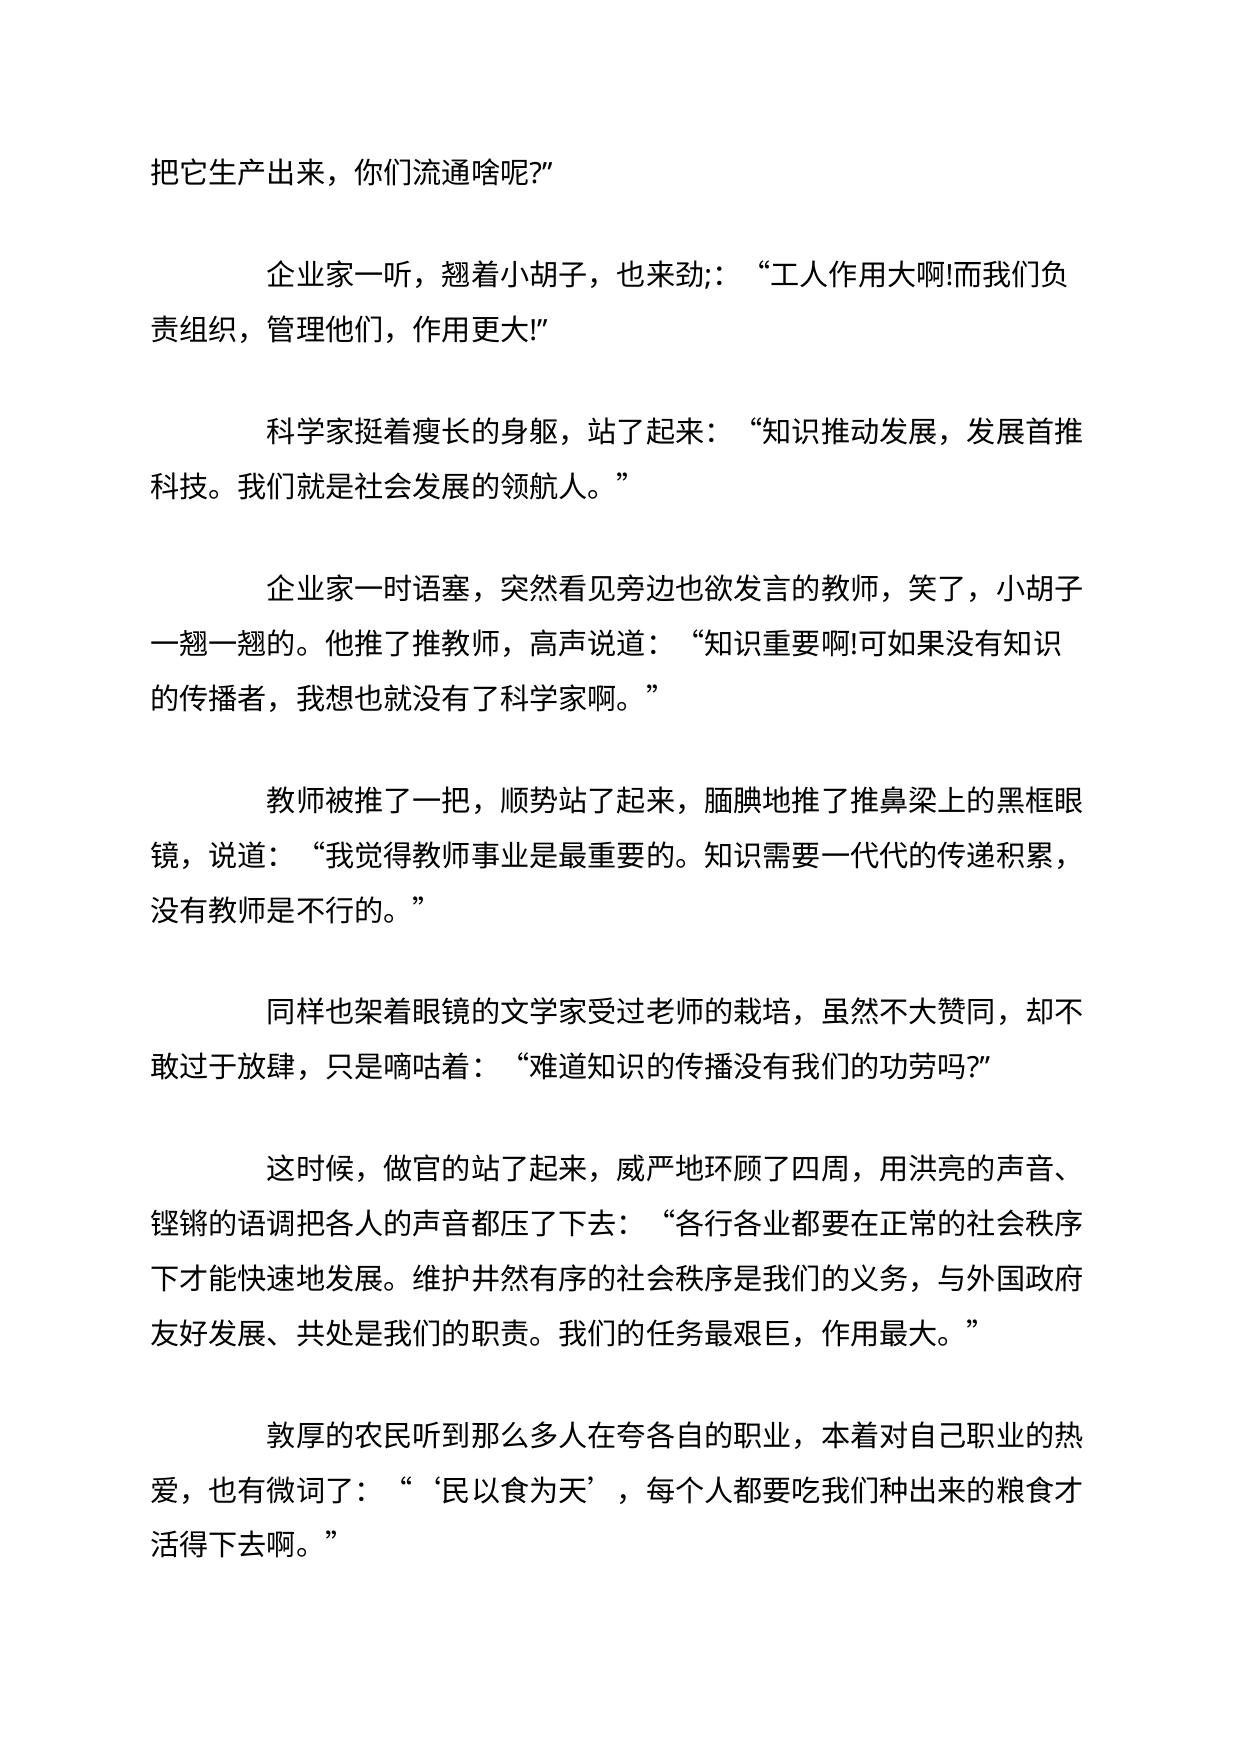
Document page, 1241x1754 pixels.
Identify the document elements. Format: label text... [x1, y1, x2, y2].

text 企业家一听，翘着小胡子，也来劲;：“工人作用大啊!而我们负责组织，管理他们，作用更大!” [150, 252, 1090, 349]
text 教师被推了一把，顺势站了起来，腼腆地推了推鼻梁上的黑框眼镜，说道：“我觉得教师事业是最重要的。知识需要一代代的传递积累，没有教师是不行的。” [150, 777, 1090, 929]
text 科学家挺着瘦长的身躯，站了起来：“知识推动发展，发展首推科技。我们就是社会发展的领航人。” [150, 409, 1090, 506]
text 同样也架着眼镜的文学家受过老师的栽培，虽然不大赞同，却不敢过于放肆，只是嘀咕着：“难道知识的传播没有我们的功劳吗?” [150, 989, 1090, 1086]
text 企业家一时语塞，突然看见旁边也欲发言的教师，笑了，小胡子一翘一翘的。他推了推教师，高声说道：“知识重要啊!可如果没有知识的传播者，我想也就没有了科学家啊。” [150, 566, 1090, 718]
text 敦厚的农民听到那么多人在夸各自的职业，本着对自己职业的热爱，也有微词了：“‘民以食为天’，每个人都要吃我们种出来的粮食才活得下去啊。” [150, 1412, 1090, 1564]
text 这时候，做官的站了起来，威严地环顾了四周，用洪亮的声音、铿锵的语调把各人的声音都压了下去：“各行各业都要在正常的社会秩序下才能快速地发展。维护井然有序的社会秩序是我们的义务，与外国政府友好发展、共处是我们的职责。我们的任务最艰巨，作用最大。” [150, 1146, 1090, 1353]
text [150, 150, 1090, 192]
